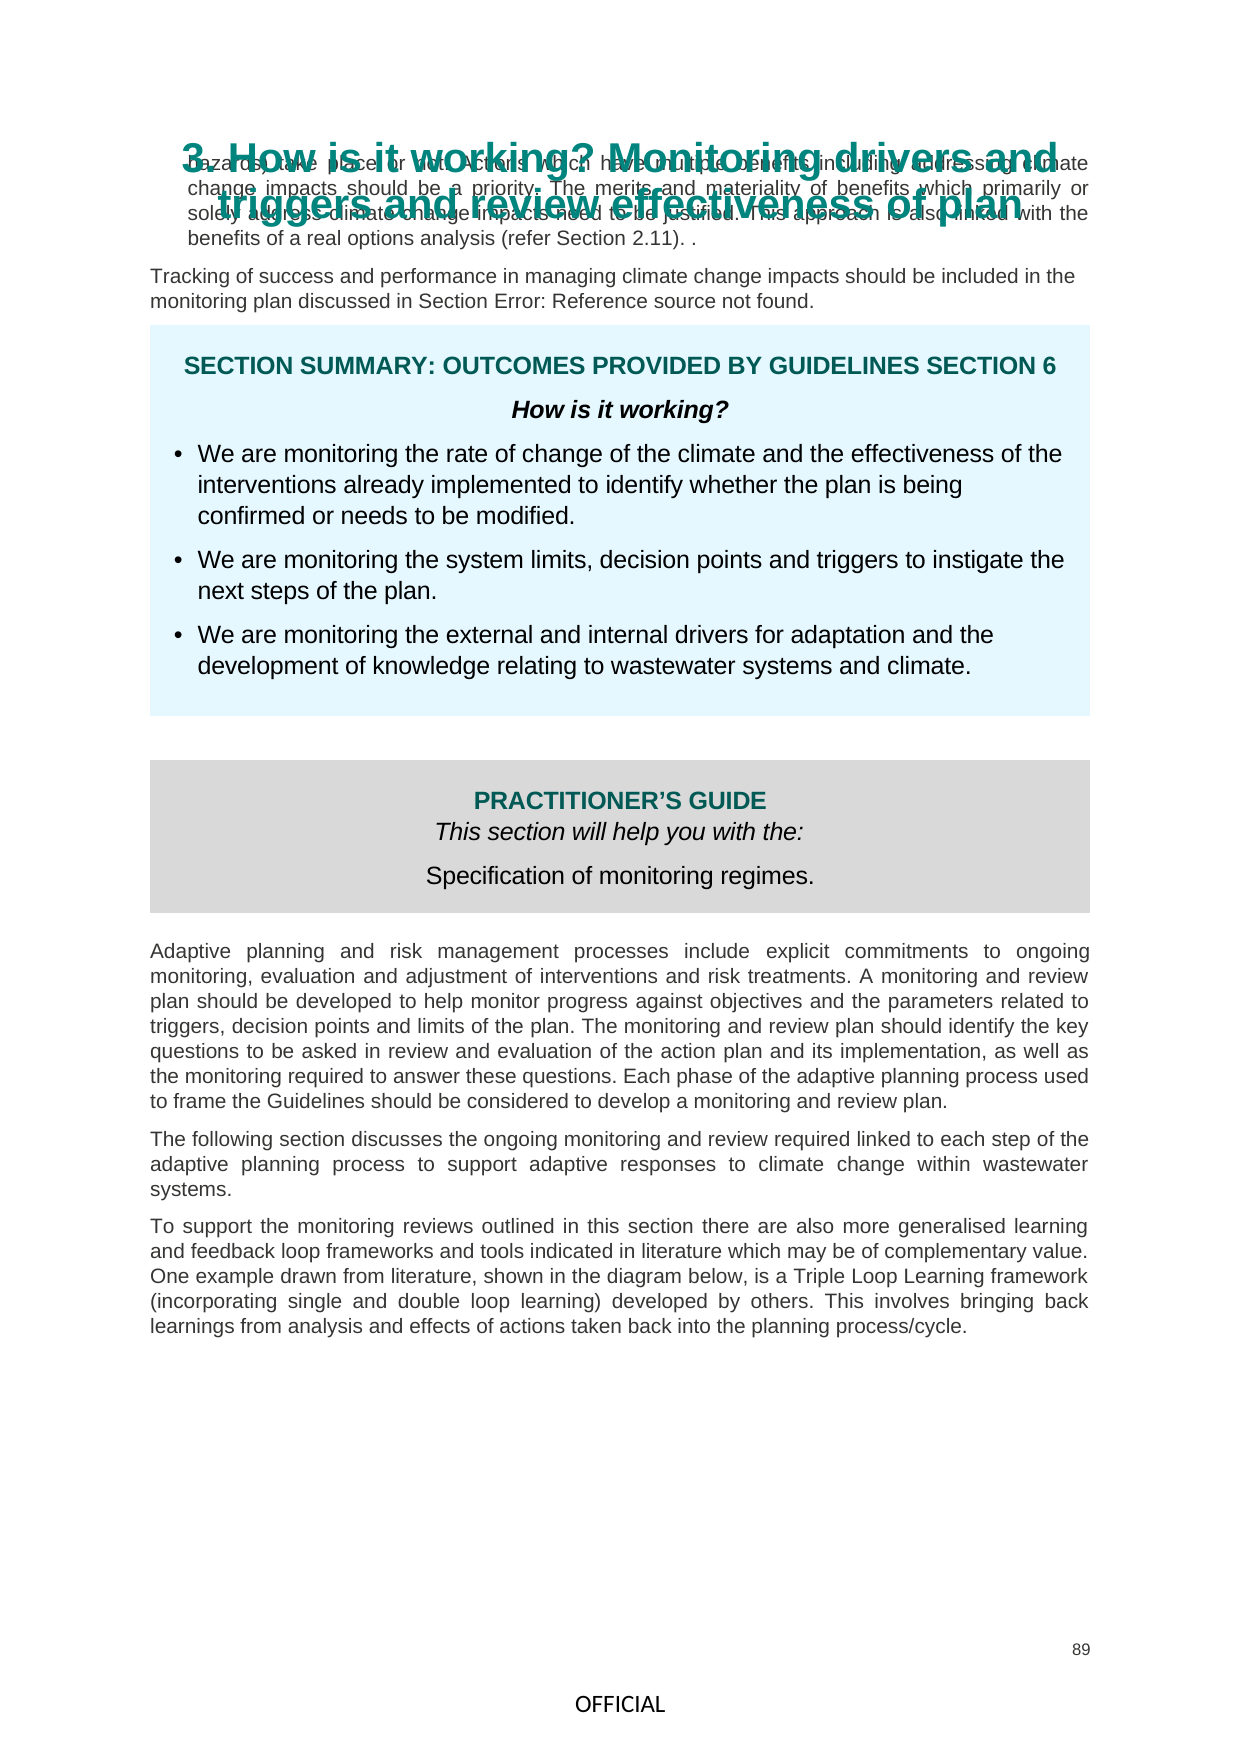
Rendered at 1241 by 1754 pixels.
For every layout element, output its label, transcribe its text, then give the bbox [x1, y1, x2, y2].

table_header SECTION SUMMARY: OUTCOMES PROVIDED BY GUIDELINES SECTION 6 How is it working? We are monitoring the rate of change of the climate and the effectiveness of the interventions already implemented to identify whether the plan is being confirmed or needs to be modified. We are monitoring the system limits, decision points and triggers to instigate the next steps of the plan. We are monitoring the external and internal drivers for adaptation and the development of knowledge relating to wastewater systems and climate. [150, 325, 1090, 716]
subtitle How is it working? Monitoring drivers and triggers and review effectiveness of plan [118, 136, 1122, 227]
text To support the monitoring reviews outlined in this section there are also more generalised learning and feedback loop frameworks and tools indicated in literature which may be of complementary value. One example drawn from literature, shown in the diagram below, is a Triple Loop Learning framework (incorporating single and double loop learning) developed by others. This involves bringing back learnings from analysis and effects of actions taken back into the planning process/cycle. [150, 1213, 1090, 1338]
table_header PRACTITIONER’S GUIDE This section will help you with the: Specification of monitoring regimes. [150, 760, 1090, 913]
text Tracking of success and performance in managing climate change impacts should be included in the monitoring plan discussed in Section 6. [150, 262, 1090, 312]
text The following section discusses the ongoing monitoring and review required linked to each step of the adaptive planning process to support adaptive responses to climate change within wastewater systems. [150, 1126, 1090, 1201]
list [150, 227, 1090, 250]
text Adaptive planning and risk management processes include explicit commitments to ongoing monitoring, evaluation and adjustment of interventions and risk treatments. A monitoring and review plan should be developed to help monitor progress against objectives and the parameters related to triggers, decision points and limits of the plan. The monitoring and review plan should identify the key questions to be asked in review and evaluation of the action plan and its implementation, as well as the monitoring required to answer these questions. Each phase of the adaptive planning process used to frame the Guidelines should be considered to develop a monitoring and review plan. [150, 938, 1090, 1113]
